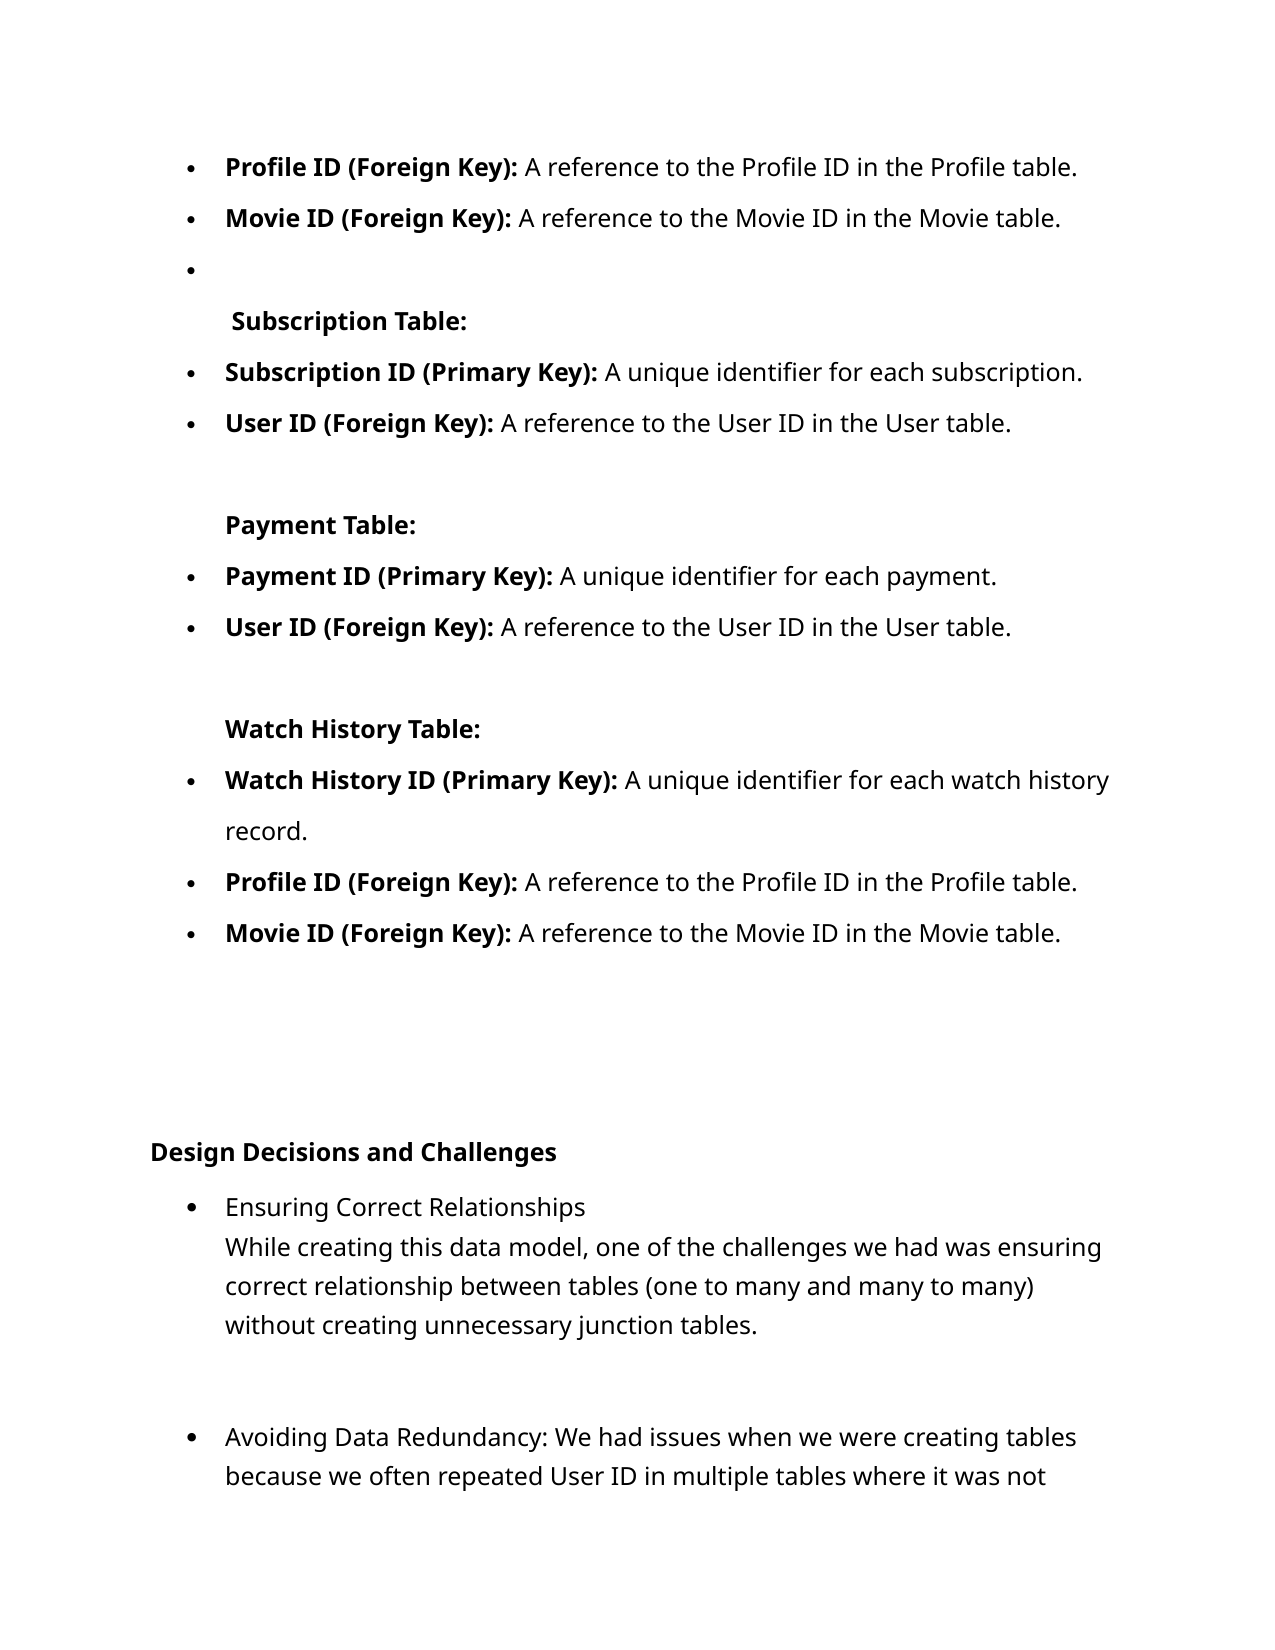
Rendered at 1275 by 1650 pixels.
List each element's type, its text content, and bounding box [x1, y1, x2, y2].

list Payment ID (Primary Key): A unique identifier for each payment. [187, 558, 1125, 592]
list Movie ID (Foreign Key): A reference to the Movie ID in the Movie table. [187, 916, 1125, 950]
text Design Decisions and Challenges [150, 1134, 1125, 1168]
list Subscription ID (Primary Key): A unique identifier for each subscription. [187, 354, 1125, 388]
list Ensuring Correct Relationships [187, 1190, 1125, 1224]
list Watch History ID (Primary Key): A unique identifier for each watch history record. [187, 762, 1125, 848]
list User ID (Foreign Key): A reference to the User ID in the User table. [187, 405, 1125, 439]
list Watch History Table: [225, 711, 1125, 746]
list Profile ID (Foreign Key): A reference to the Profile ID in the Profile table. [187, 150, 1125, 184]
list Payment Table: [225, 507, 1125, 541]
list While creating this data model, one of the challenges we had was ensuring correct relationship between tables (one to many and many to many) without creating unnecessary junction tables. [225, 1229, 1125, 1342]
list Profile ID (Foreign Key): A reference to the Profile ID in the Profile table. [187, 864, 1125, 899]
list Subscription Table: [225, 303, 1125, 337]
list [187, 1419, 1125, 1492]
list Movie ID (Foreign Key): A reference to the Movie ID in the Movie table. [187, 201, 1125, 235]
list User ID (Foreign Key): A reference to the User ID in the User table. [187, 609, 1125, 643]
